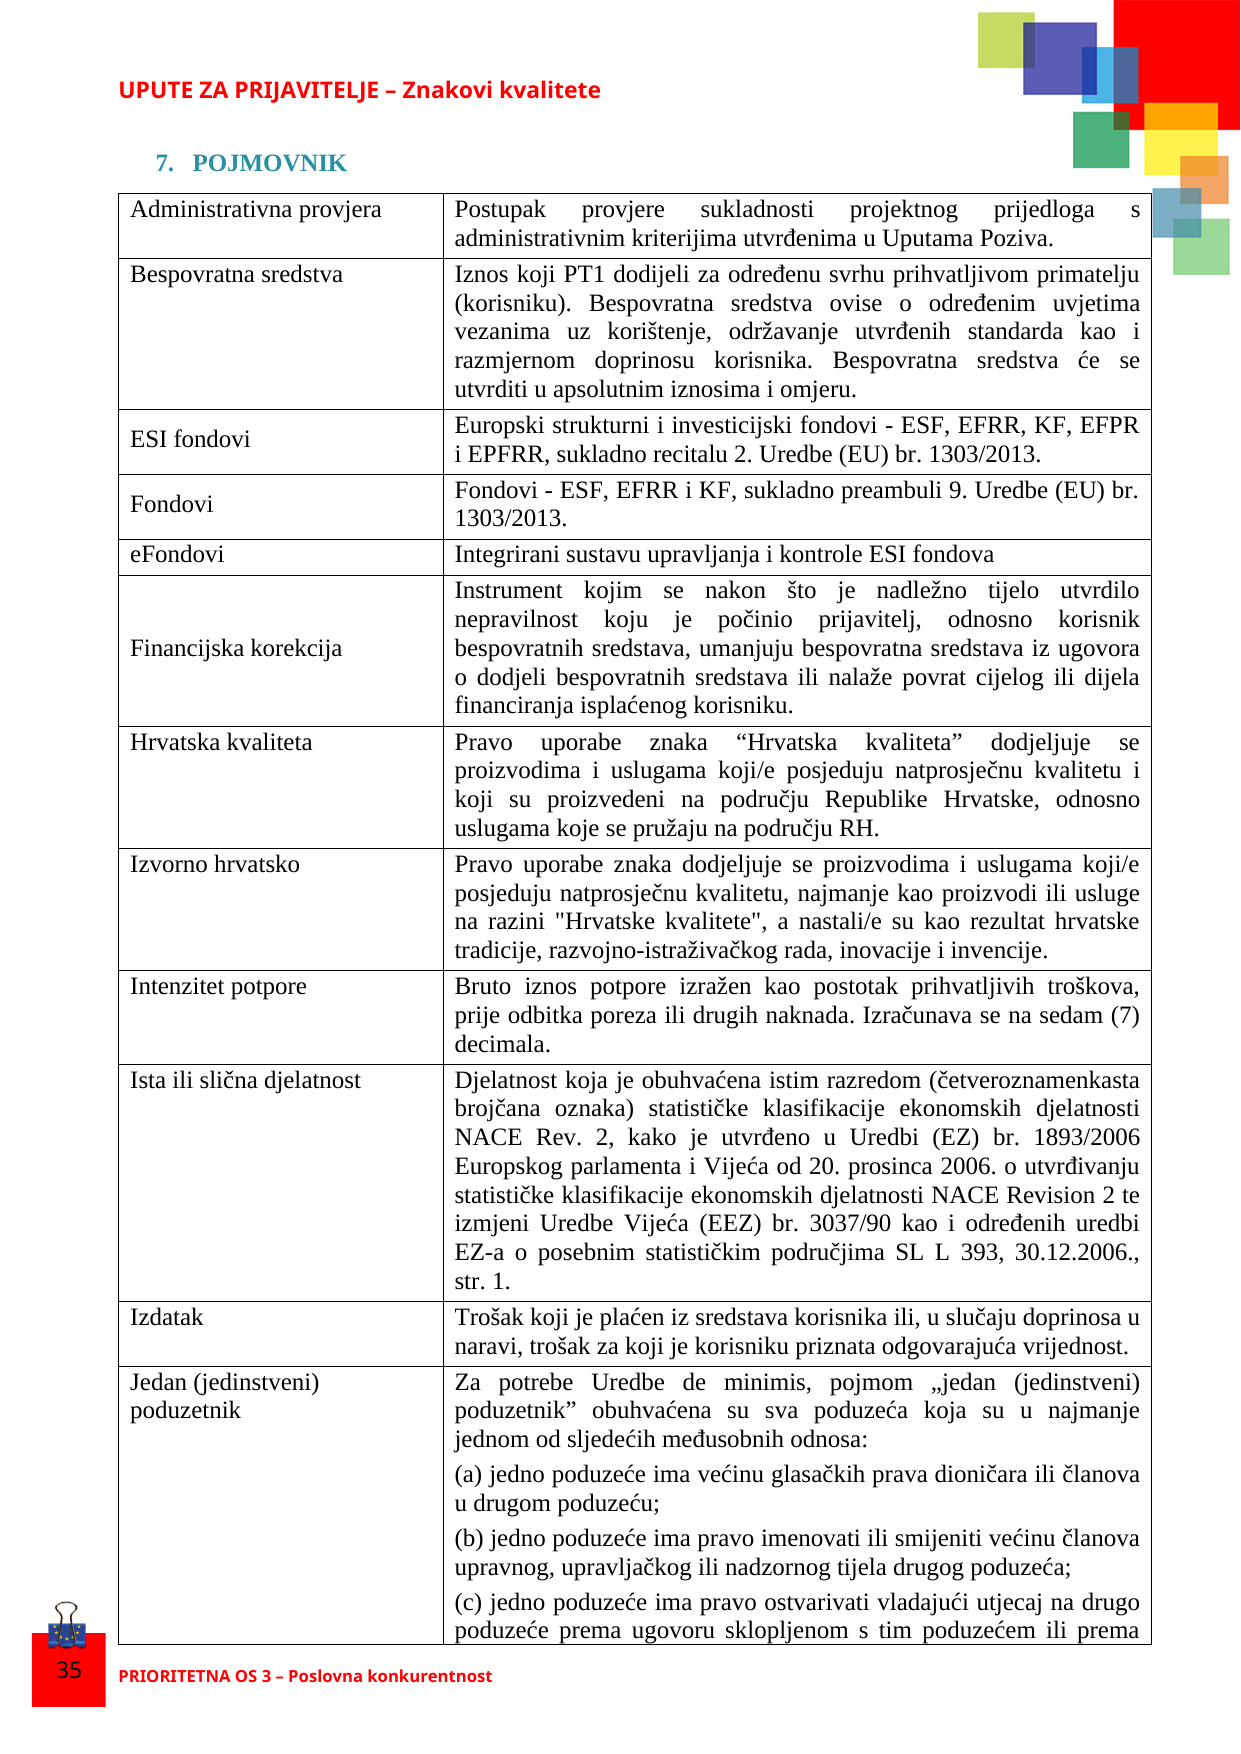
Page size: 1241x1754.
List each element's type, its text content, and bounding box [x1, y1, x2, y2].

table_cell Djelatnost koja je obuhvaćena istim razredom (četveroznamenkasta brojčana oznaka) statističke klasifikacije ekonomskih djelatnosti NACE Rev. 2, kako je utvrđeno u Uredbi (EZ) br. 1893/2006 Europskog parlamenta i Vijeća od 20. prosinca 2006. o utvrđivanju statističke klasifikacije ekonomskih djelatnosti NACE Revision 2 te izmjeni Uredbe Vijeća (EEZ) br. 3037/90 kao i određenih uredbi EZ-a o posebnim statističkim područjima SL L 393, 30.12.2006., str. 1. [444, 1065, 1151, 1301]
table_cell Financijska korekcija [119, 576, 443, 726]
table_cell Pravo uporabe znaka “Hrvatska kvaliteta” dodjeljuje se proizvodima i uslugama koji/e posjeduju natprosječnu kvalitetu i koji su proizvedeni na području Republike Hrvatske, odnosno uslugama koje se pružaju na području RH. [444, 727, 1151, 848]
table_cell Instrument kojim se nakon što je nadležno tijelo utvrdilo nepravilnost koju je počinio prijavitelj, odnosno korisnik bespovratnih sredstava, umanjuju bespovratna sredstava iz ugovora o dodjeli bespovratnih sredstava ili nalaže povrat cijelog ili dijela financiranja isplaćenog korisniku. [444, 576, 1151, 726]
table_cell Intenzitet potpore [119, 971, 443, 1064]
picture [876, 0, 1241, 292]
picture [41, 1599, 93, 1659]
subtitle POJMOVNIK [155, 148, 1137, 176]
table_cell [119, 1367, 443, 1644]
table_cell Hrvatska kvaliteta [119, 727, 443, 848]
table_cell Ista ili slična djelatnost [119, 1065, 443, 1301]
table_cell Fondovi [119, 475, 443, 538]
table_cell Integrirani sustavu upravljanja i kontrole ESI fondova [444, 540, 1151, 574]
table_cell Europski strukturni i investicijski fondovi - ESF, EFRR, KF, EFPR i EPFRR, sukladno recitalu 2. Uredbe (EU) br. 1303/2013. [444, 410, 1151, 474]
table_cell Bruto iznos potpore izražen kao postotak prihvatljivih troškova, prije odbitka poreza ili drugih naknada. Izračunava se na sedam (7) decimala. [444, 971, 1151, 1064]
table_cell Bespovratna sredstva [119, 259, 443, 409]
table_cell Fondovi - ESF, EFRR i KF, sukladno preambuli 9. Uredbe (EU) br. 1303/2013. [444, 475, 1151, 538]
table_cell Izvorno hrvatsko [119, 849, 443, 970]
table_cell ESI fondovi [119, 410, 443, 474]
table_header Postupak provjere sukladnosti projektnog prijedloga s administrativnim kriterijima utvrđenima u Uputama Poziva. [444, 194, 1151, 258]
table_cell Pravo uporabe znaka dodjeljuje se proizvodima i uslugama koji/e posjeduju natprosječnu kvalitetu, najmanje kao proizvodi ili usluge na razini "Hrvatske kvalitete", a nastali/e su kao rezultat hrvatske tradicije, razvojno-istraživačkog rada, inovacije i invencije. [444, 849, 1151, 970]
table_cell Izdatak [119, 1302, 443, 1366]
table_header Administrativna provjera [119, 194, 443, 258]
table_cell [444, 1367, 1151, 1644]
table_cell Iznos koji PT1 dodijeli za određenu svrhu prihvatljivom primatelju (korisniku). Bespovratna sredstva ovise o određenim uvjetima vezanima uz korištenje, održavanje utvrđenih standarda kao i razmjernom doprinosu korisnika. Bespovratna sredstva će se utvrditi u apsolutnim iznosima i omjeru. [444, 259, 1151, 409]
table_cell eFondovi [119, 540, 443, 574]
table_cell Trošak koji je plaćen iz sredstava korisnika ili, u slučaju doprinosa u naravi, trošak za koji je korisniku priznata odgovarajuća vrijednost. [444, 1302, 1151, 1366]
